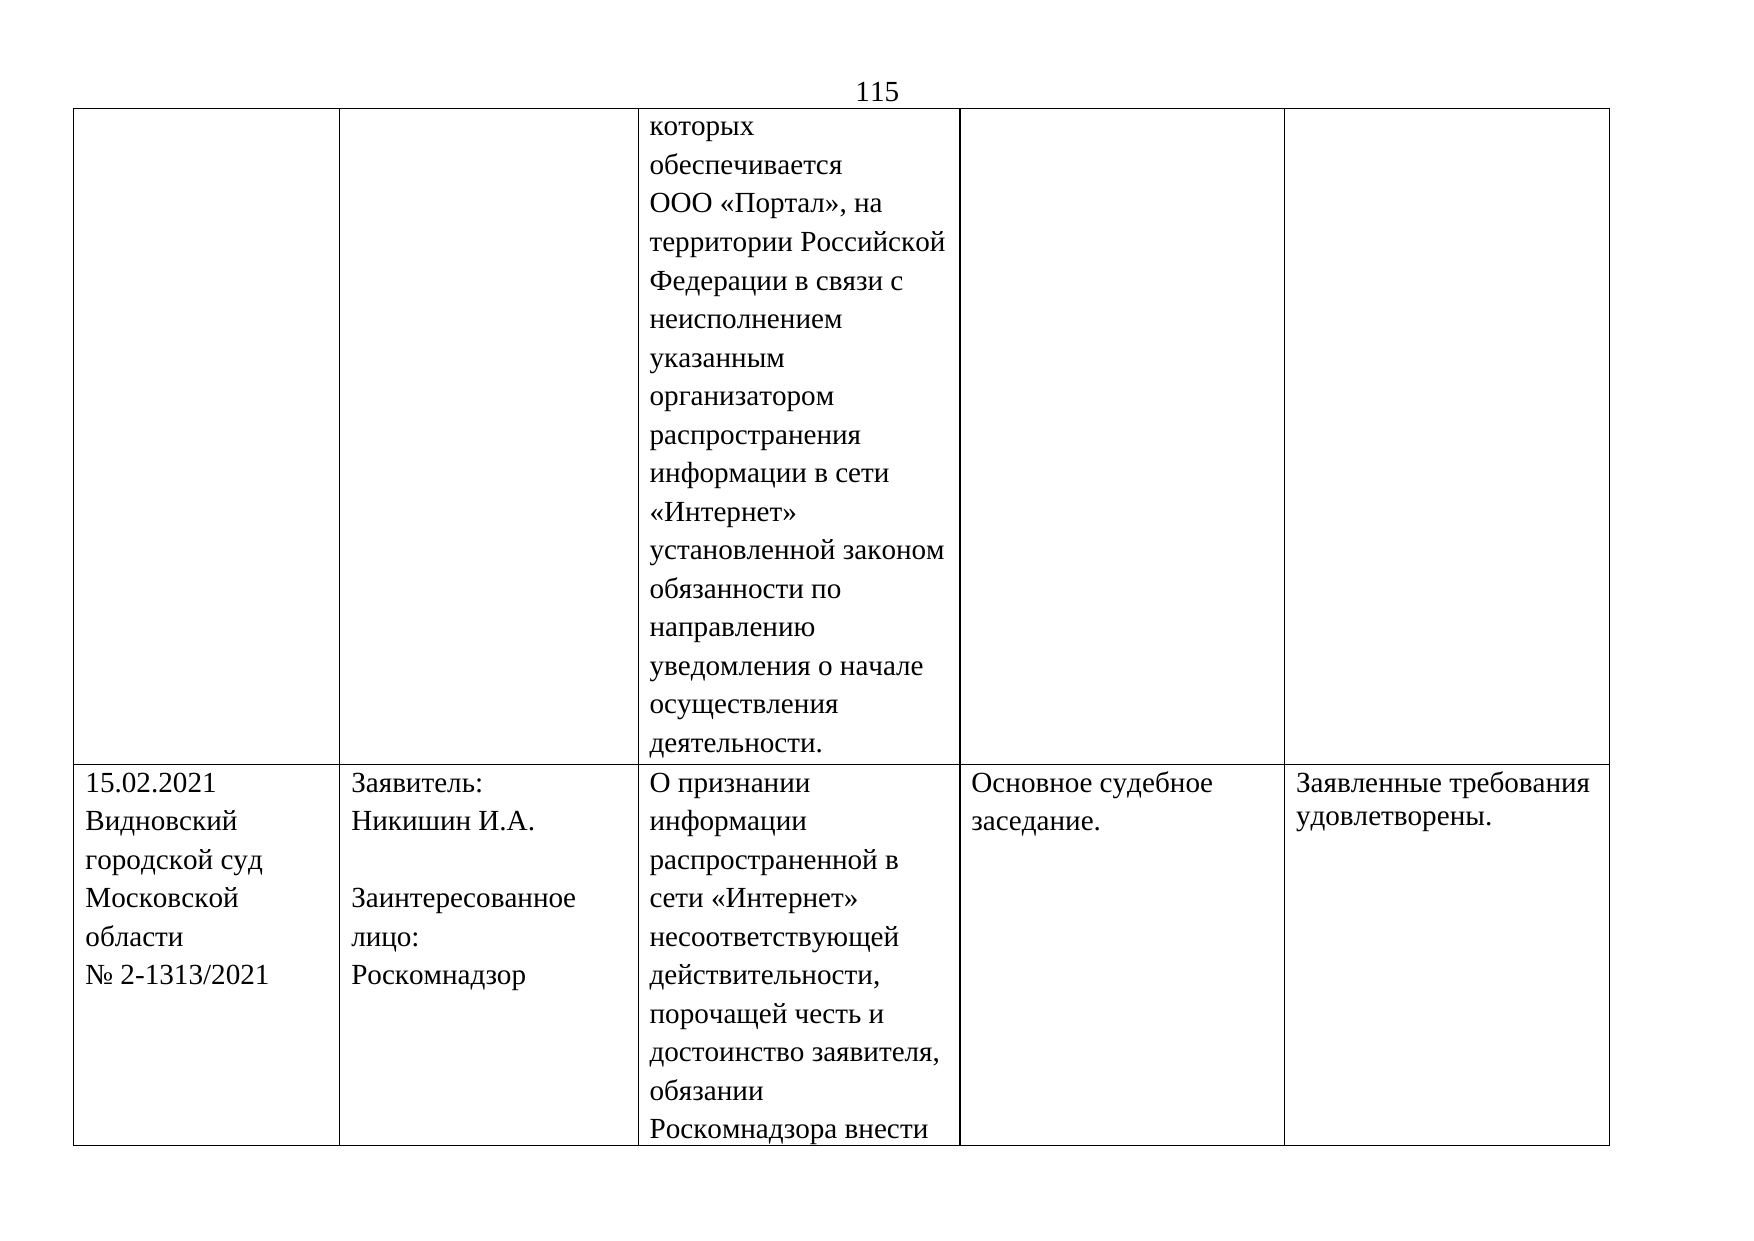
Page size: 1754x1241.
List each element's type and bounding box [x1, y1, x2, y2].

table_cell [340, 109, 638, 764]
table_cell [340, 765, 638, 1145]
table_cell [961, 109, 1284, 764]
table_cell [639, 109, 959, 764]
table_cell [74, 765, 339, 1145]
table_cell [1285, 765, 1609, 1145]
table_cell [1285, 109, 1609, 764]
table_cell [961, 765, 1284, 1145]
table_cell [74, 109, 339, 764]
table_cell [639, 765, 959, 1145]
